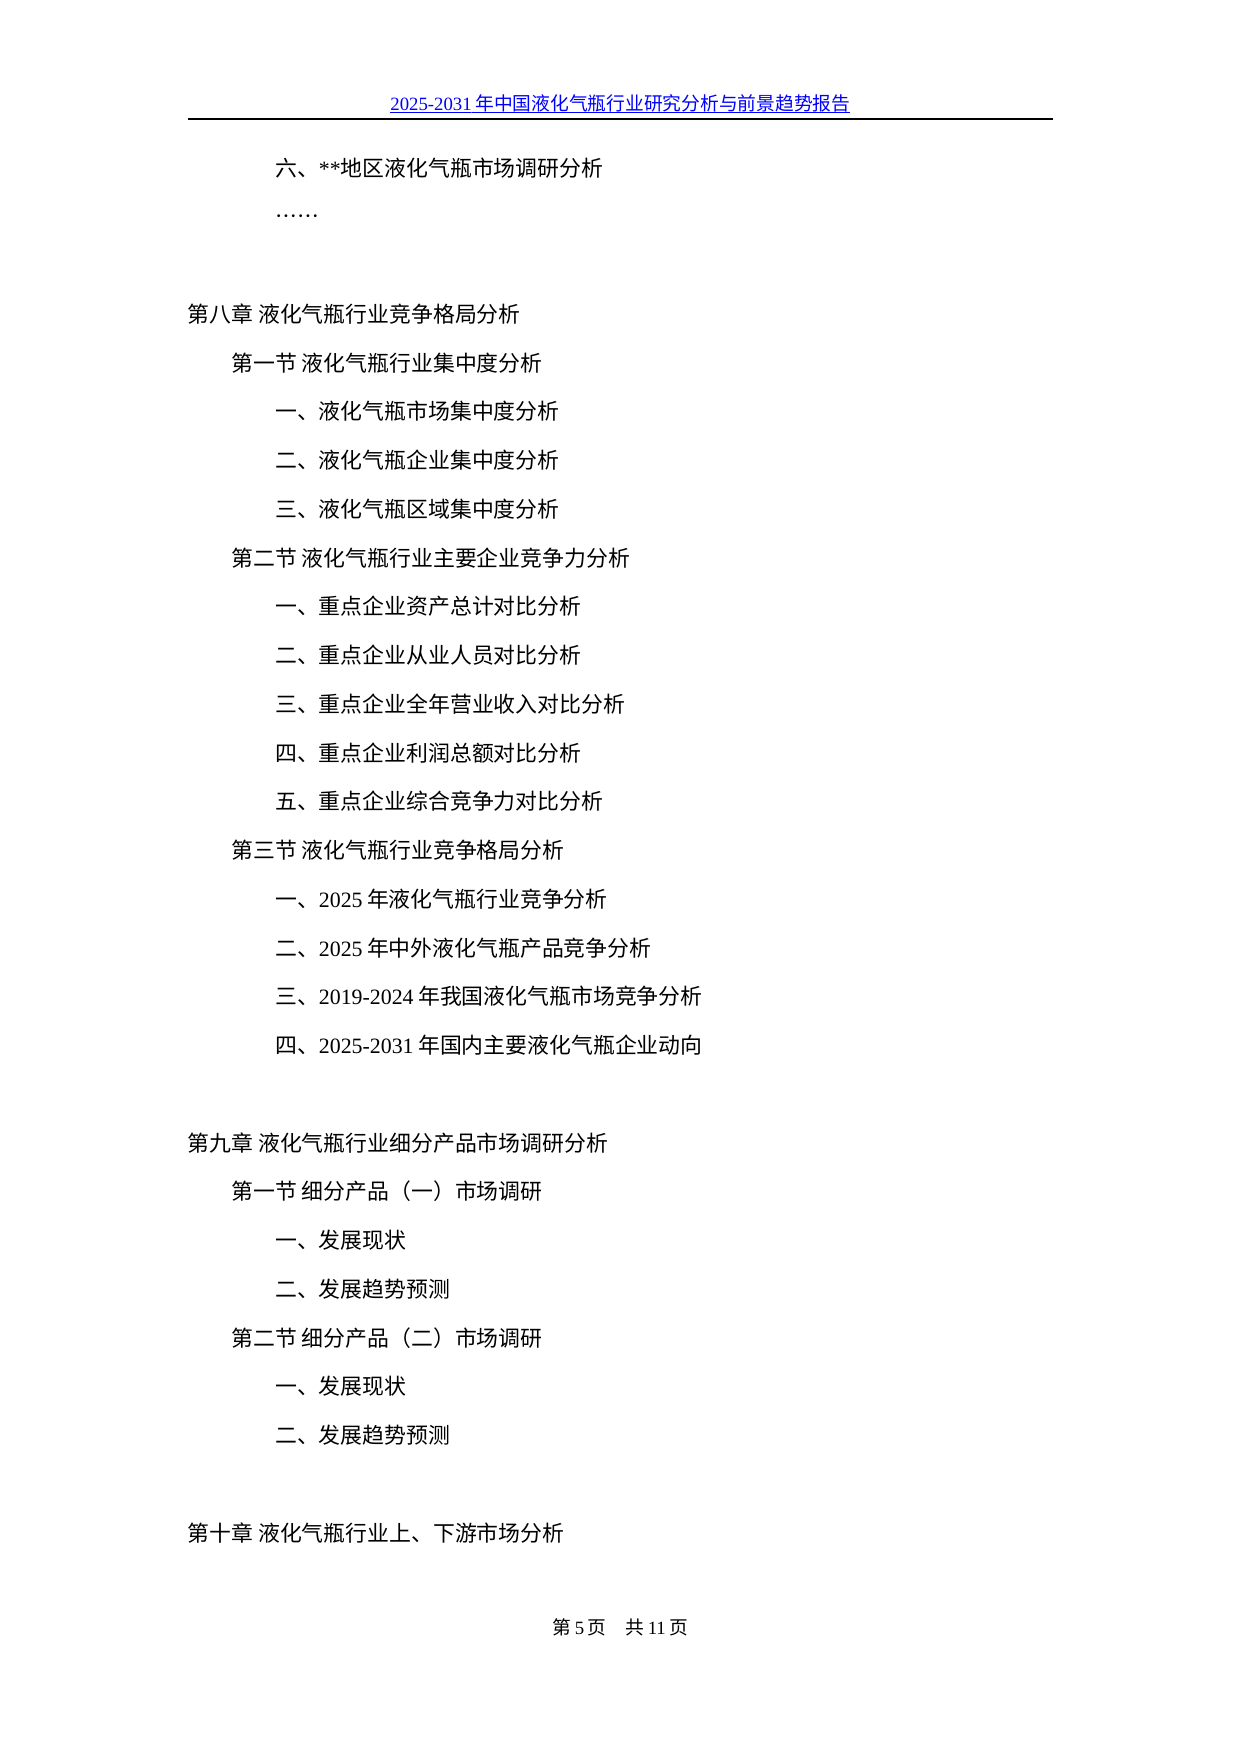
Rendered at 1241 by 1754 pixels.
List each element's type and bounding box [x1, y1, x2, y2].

text [187, 150, 1053, 1548]
